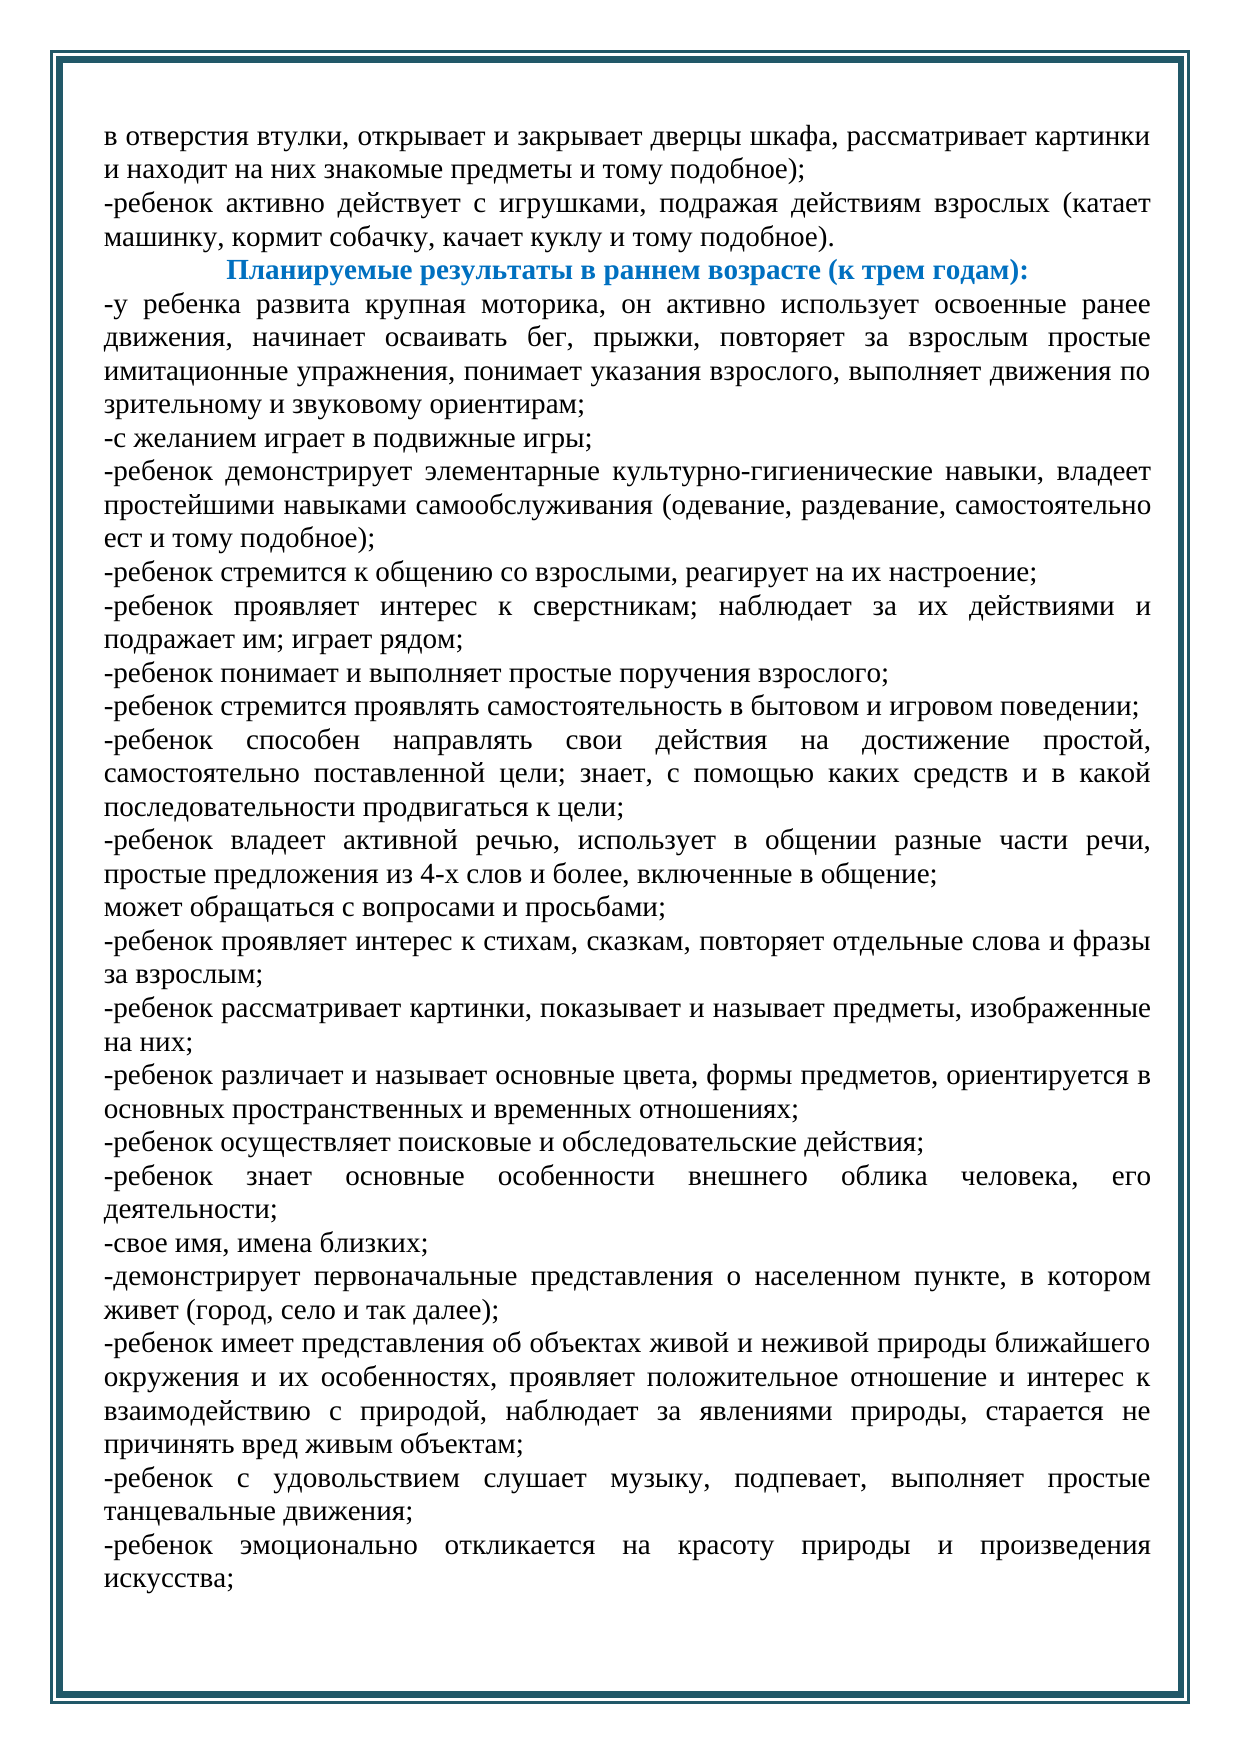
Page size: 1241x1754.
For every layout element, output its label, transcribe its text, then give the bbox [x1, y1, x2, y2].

text -ребенок знает основные особенности внешнего облика человека, его деятельности; [103, 1158, 1152, 1225]
text -ребенок демонстрирует элементарные культурно-гигиенические навыки, владеет простейшими навыками самообслуживания (одевание, раздевание, самостоятельно ест и тому подобное); [103, 453, 1152, 554]
text -ребенок стремится к общению со взрослыми, реагирует на их настроение; [103, 554, 1152, 588]
text -ребенок понимает и выполняет простые поручения взрослого; [103, 655, 1152, 688]
text Планируемые результаты в раннем возрасте (к трем годам): [103, 252, 1152, 286]
text -свое имя, имена близких; [103, 1225, 1152, 1258]
text -ребенок способен направлять свои действия на достижение простой, самостоятельно поставленной цели; знает, с помощью каких средств и в какой последовательности продвигаться к цели; [103, 722, 1152, 822]
text -ребенок проявляет интерес к сверстникам; наблюдает за их действиями и подражает им; играет рядом; [103, 588, 1152, 655]
text -ребенок рассматривает картинки, показывает и называет предметы, изображенные на них; [103, 990, 1152, 1057]
text -ребенок различает и называет основные цвета, формы предметов, ориентируется в основных пространственных и временных отношениях; [103, 1057, 1152, 1124]
text -ребенок стремится проявлять самостоятельность в бытовом и игровом поведении; [103, 688, 1152, 722]
text -ребенок активно действует с игрушками, подражая действиям взрослых (катает машинку, кормит собачку, качает куклу и тому подобное). [103, 185, 1152, 252]
text -ребенок проявляет интерес к стихам, сказкам, повторяет отдельные слова и фразы за взрослым; [103, 923, 1152, 990]
text -демонстрирует первоначальные представления о населенном пункте, в котором живет (город, село и так далее); [103, 1258, 1152, 1326]
text может обращаться с вопросами и просьбами; [103, 889, 1152, 923]
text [103, 118, 1152, 185]
text -у ребенка развита крупная моторика, он активно использует освоенные ранее движения, начинает осваивать бег, прыжки, повторяет за взрослым простые имитационные упражнения, понимает указания взрослого, выполняет движения по зрительному и звуковому ориентирам; [103, 286, 1152, 420]
text -ребенок имеет представления об объектах живой и неживой природы ближайшего окружения и их особенностях, проявляет положительное отношение и интерес к взаимодействию с природой, наблюдает за явлениями природы, старается не причинять вред живым объектам; [103, 1326, 1152, 1460]
text -ребенок осуществляет поисковые и обследовательские действия; [103, 1124, 1152, 1158]
text -ребенок с удовольствием слушает музыку, подпевает, выполняет простые танцевальные движения; [103, 1460, 1152, 1527]
text -ребенок эмоционально откликается на красоту природы и произведения искусства; [103, 1527, 1152, 1594]
text -ребенок владеет активной речью, использует в общении разные части речи, простые предложения из 4-х слов и более, включенные в общение; [103, 822, 1152, 889]
text -с желанием играет в подвижные игры; [103, 420, 1152, 453]
